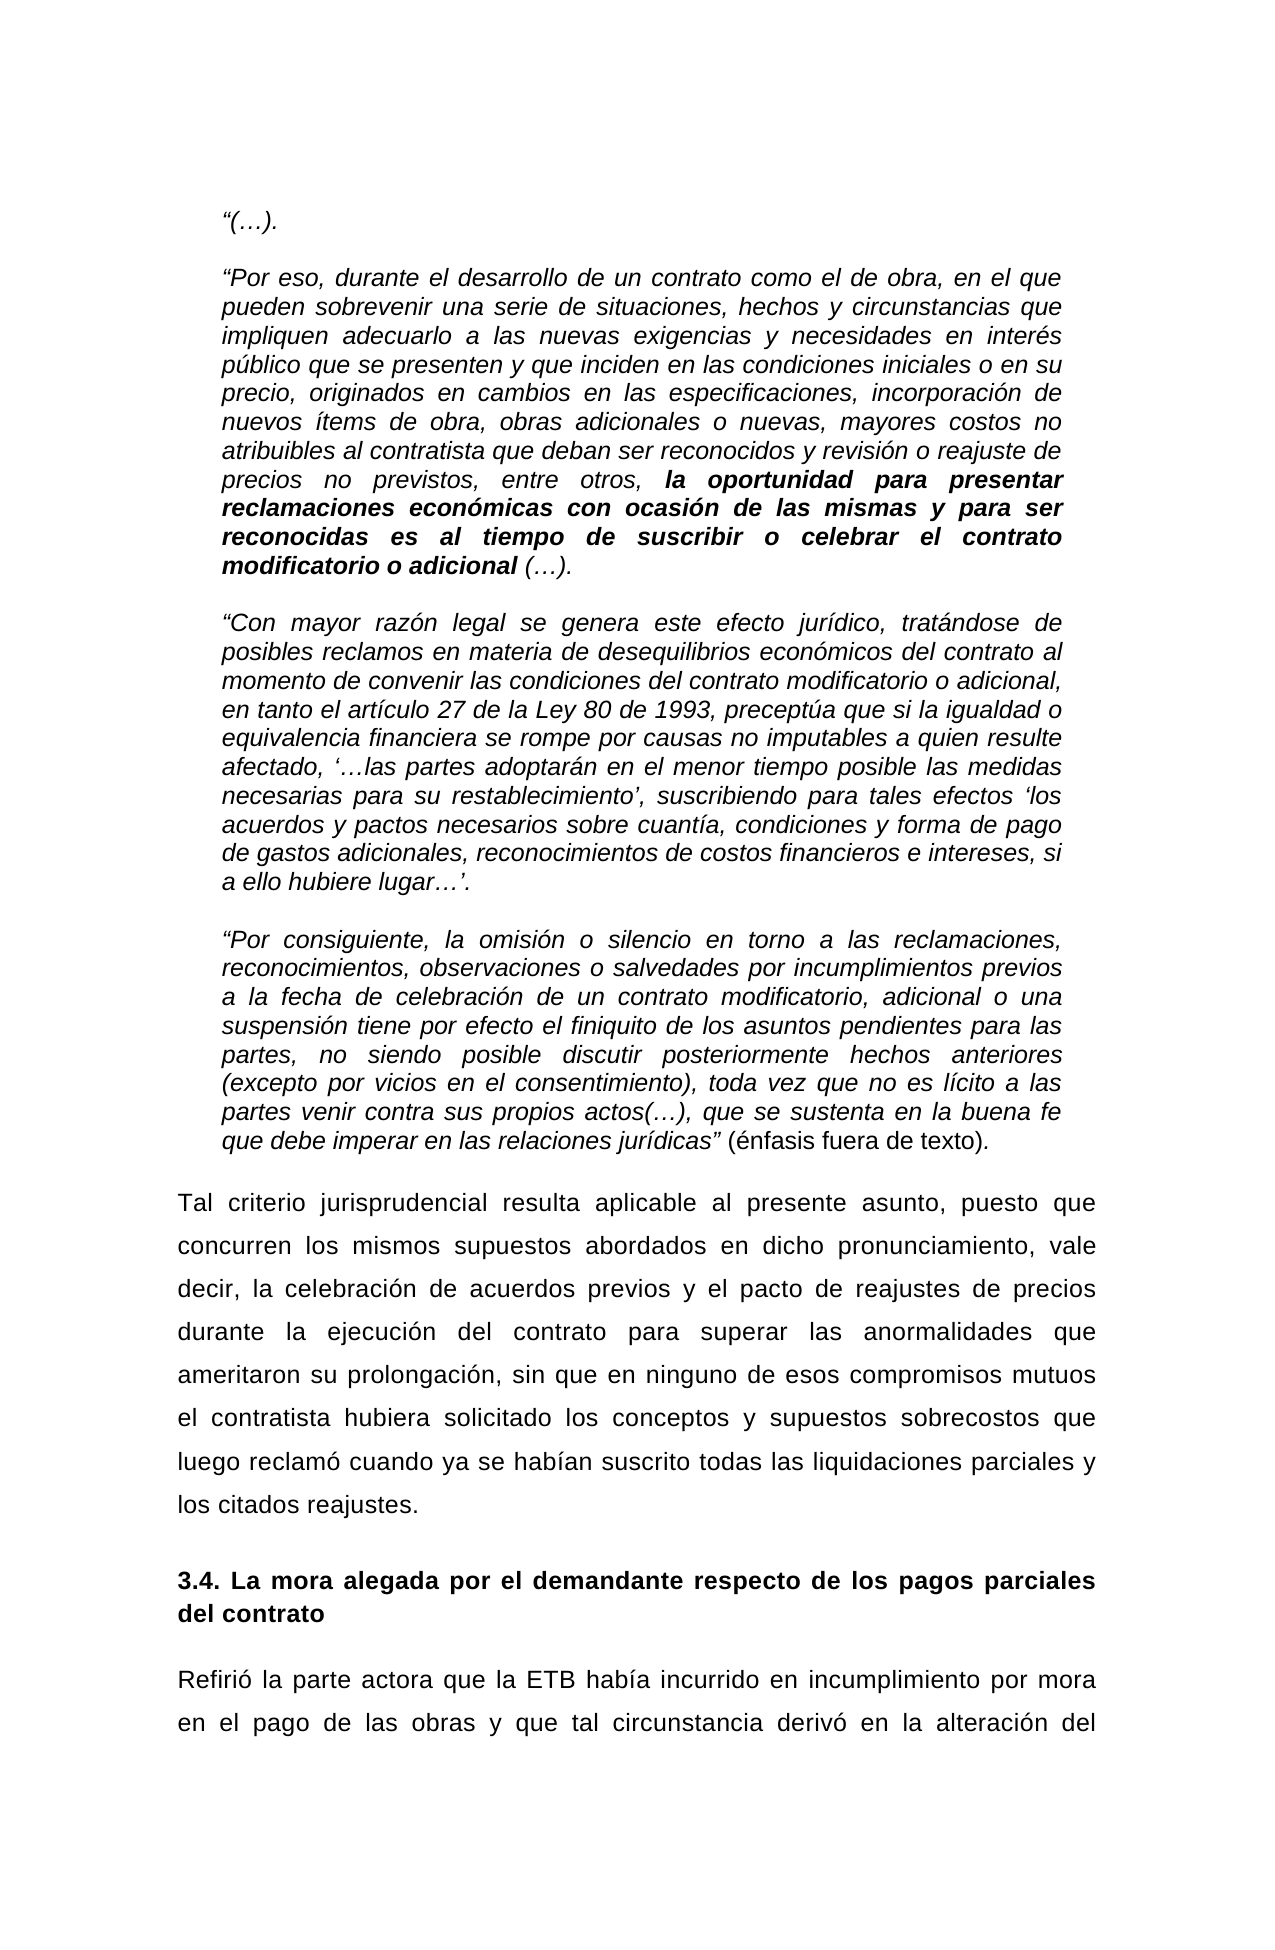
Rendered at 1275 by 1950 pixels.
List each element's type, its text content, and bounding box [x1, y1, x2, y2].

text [177, 1665, 1098, 1737]
text “Por eso, durante el desarrollo de un contrato como el de obra, en el que pueden sobrevenir una serie de situaciones, hechos y circunstancias que impliquen adecuarlo a las nuevas exigencias y necesidades en interés público que se presenten y que inciden en las condiciones iniciales o en su precio, originados en cambios en las especificaciones, incorporación de nuevos ítems de obra, obras adicionales o nuevas, mayores costos no atribuibles al contratista que deban ser reconocidos y revisión o reajuste de precios no previstos, entre otros, la oportunidad para presentar reclamaciones económicas con ocasión de las mismas y para ser reconocidas es al tiempo de suscribir o celebrar el contrato modificatorio o adicional (…). [222, 263, 1066, 580]
text “Por consiguiente, la omisión o silencio en torno a las reclamaciones, reconocimientos, observaciones o salvedades por incumplimientos previos a la fecha de celebración de un contrato modificatorio, adicional o una suspensión tiene por efecto el finiquito de los asuntos pendientes para las partes, no siendo posible discutir posteriormente hechos anteriores (excepto por vicios en el consentimiento), toda vez que no es lícito a las partes venir contra sus propios actos(…), que se sustenta en la buena fe que debe imperar en las relaciones jurídicas” (énfasis fuera de texto). [222, 925, 1066, 1155]
text 3.4. La mora alegada por el demandante respecto de los pagos parciales del contrato [177, 1566, 1098, 1627]
text “Con mayor razón legal se genera este efecto jurídico, tratándose de posibles reclamos en materia de desequilibrios económicos del contrato al momento de convenir las condiciones del contrato modificatorio o adicional, en tanto el artículo 27 de la Ley 80 de 1993, preceptúa que si la igualdad o equivalencia financiera se rompe por causas no imputables a quien resulte afectado, ‘…las partes adoptarán en el menor tiempo posible las medidas necesarias para su restablecimiento’, suscribiendo para tales efectos ‘los acuerdos y pactos necesarios sobre cuantía, condiciones y forma de pago de gastos adicionales, reconocimientos de costos financieros e intereses, si a ello hubiere lugar…’. [222, 608, 1066, 896]
text Tal criterio jurisprudencial resulta aplicable al presente asunto, puesto que concurren los mismos supuestos abordados en dicho pronunciamiento, vale decir, la celebración de acuerdos previos y el pacto de reajustes de precios durante la ejecución del contrato para superar las anormalidades que ameritaron su prolongación, sin que en ninguno de esos compromisos mutuos el contratista hubiera solicitado los conceptos y supuestos sobrecostos que luego reclamó cuando ya se habían suscrito todas las liquidaciones parciales y los citados reajustes. [177, 1188, 1098, 1518]
text “(…). [222, 206, 1066, 235]
